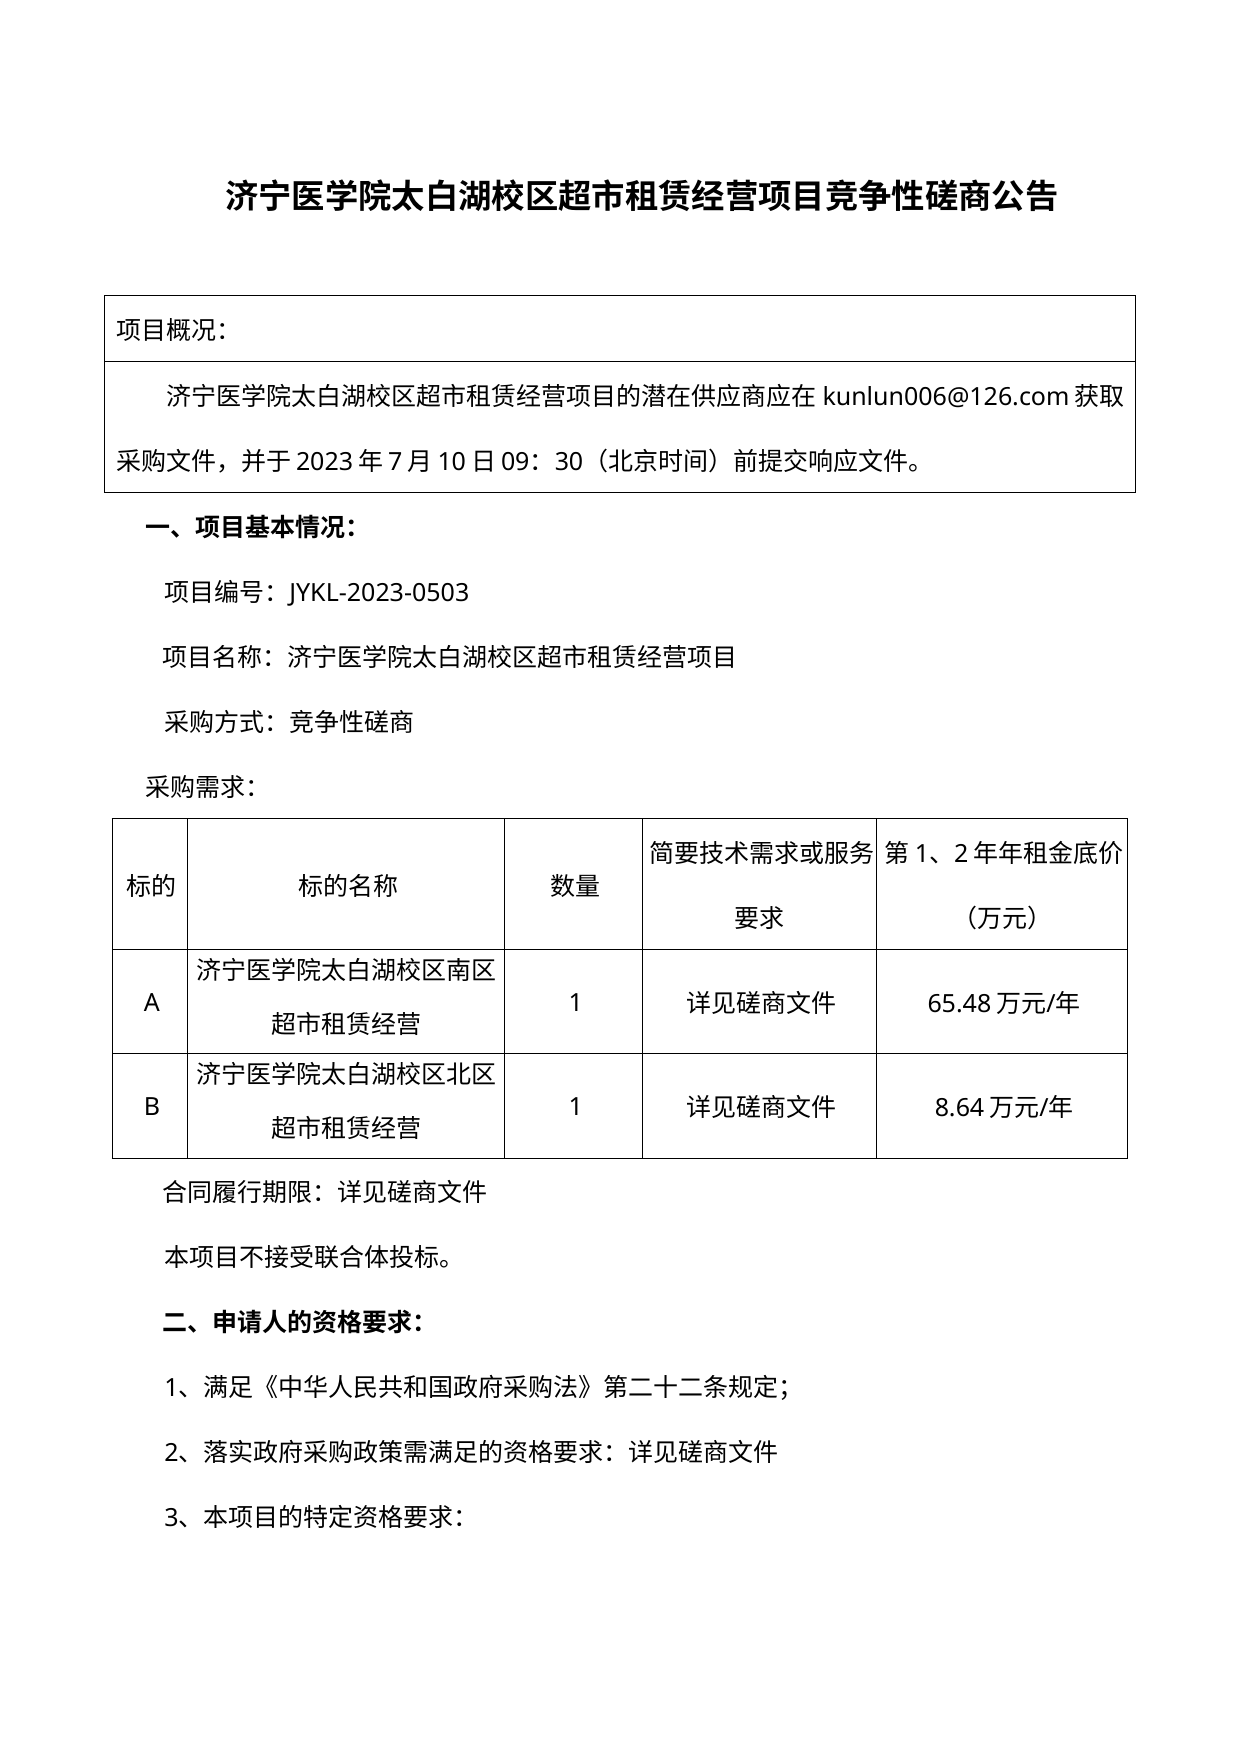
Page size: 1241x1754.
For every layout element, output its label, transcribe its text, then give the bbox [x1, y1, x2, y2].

table_header 数量 [505, 819, 642, 949]
table_cell A [113, 950, 187, 1053]
text 1、满足《中华人民共和国政府采购法》第二十二条规定； [112, 1353, 1128, 1418]
text 一、项目基本情况： [112, 493, 1128, 558]
table_cell 65.48万元/年 [877, 950, 1127, 1053]
table_header 第1、2年年租金底价（万元） [877, 819, 1127, 949]
text 合同履行期限：详见磋商文件 [112, 1159, 1128, 1223]
text 采购方式：竞争性磋商 [112, 688, 1128, 753]
table_cell 1 [505, 950, 642, 1053]
table_cell 8.64万元/年 [877, 1054, 1127, 1157]
text 3、本项目的特定资格要求： [112, 1483, 1128, 1548]
table_header 标的 [113, 819, 187, 949]
table_header 项目概况： [105, 296, 1135, 361]
table_cell 济宁医学院太白湖校区超市租赁经营项目的潜在供应商应在kunlun006@126.com获取采购文件，并于2023年7月10日09：30（北京时间）前提交响应文件。 [105, 362, 1135, 492]
text 采购需求： [112, 753, 1128, 818]
table_cell 详见磋商文件 [643, 950, 876, 1053]
table_cell 1 [505, 1054, 642, 1157]
text 项目名称：济宁医学院太白湖校区超市租赁经营项目 [112, 623, 1128, 688]
table_header 标的名称 [188, 819, 504, 949]
text 本项目不接受联合体投标。 [112, 1223, 1128, 1288]
table_cell B [113, 1054, 187, 1157]
subtitle 济宁医学院太白湖校区超市租赁经营项目竞争性磋商公告 [156, 162, 1128, 227]
text 项目编号：JYKL-2023-0503 [112, 558, 1128, 623]
table_cell 详见磋商文件 [643, 1054, 876, 1157]
table_cell 济宁医学院太白湖校区北区超市租赁经营 [188, 1054, 504, 1157]
text 2、落实政府采购政策需满足的资格要求：详见磋商文件 [112, 1418, 1128, 1483]
table_header 简要技术需求或服务要求 [643, 819, 876, 949]
table_cell 济宁医学院太白湖校区南区超市租赁经营 [188, 950, 504, 1053]
text 二、申请人的资格要求： [112, 1288, 1128, 1353]
